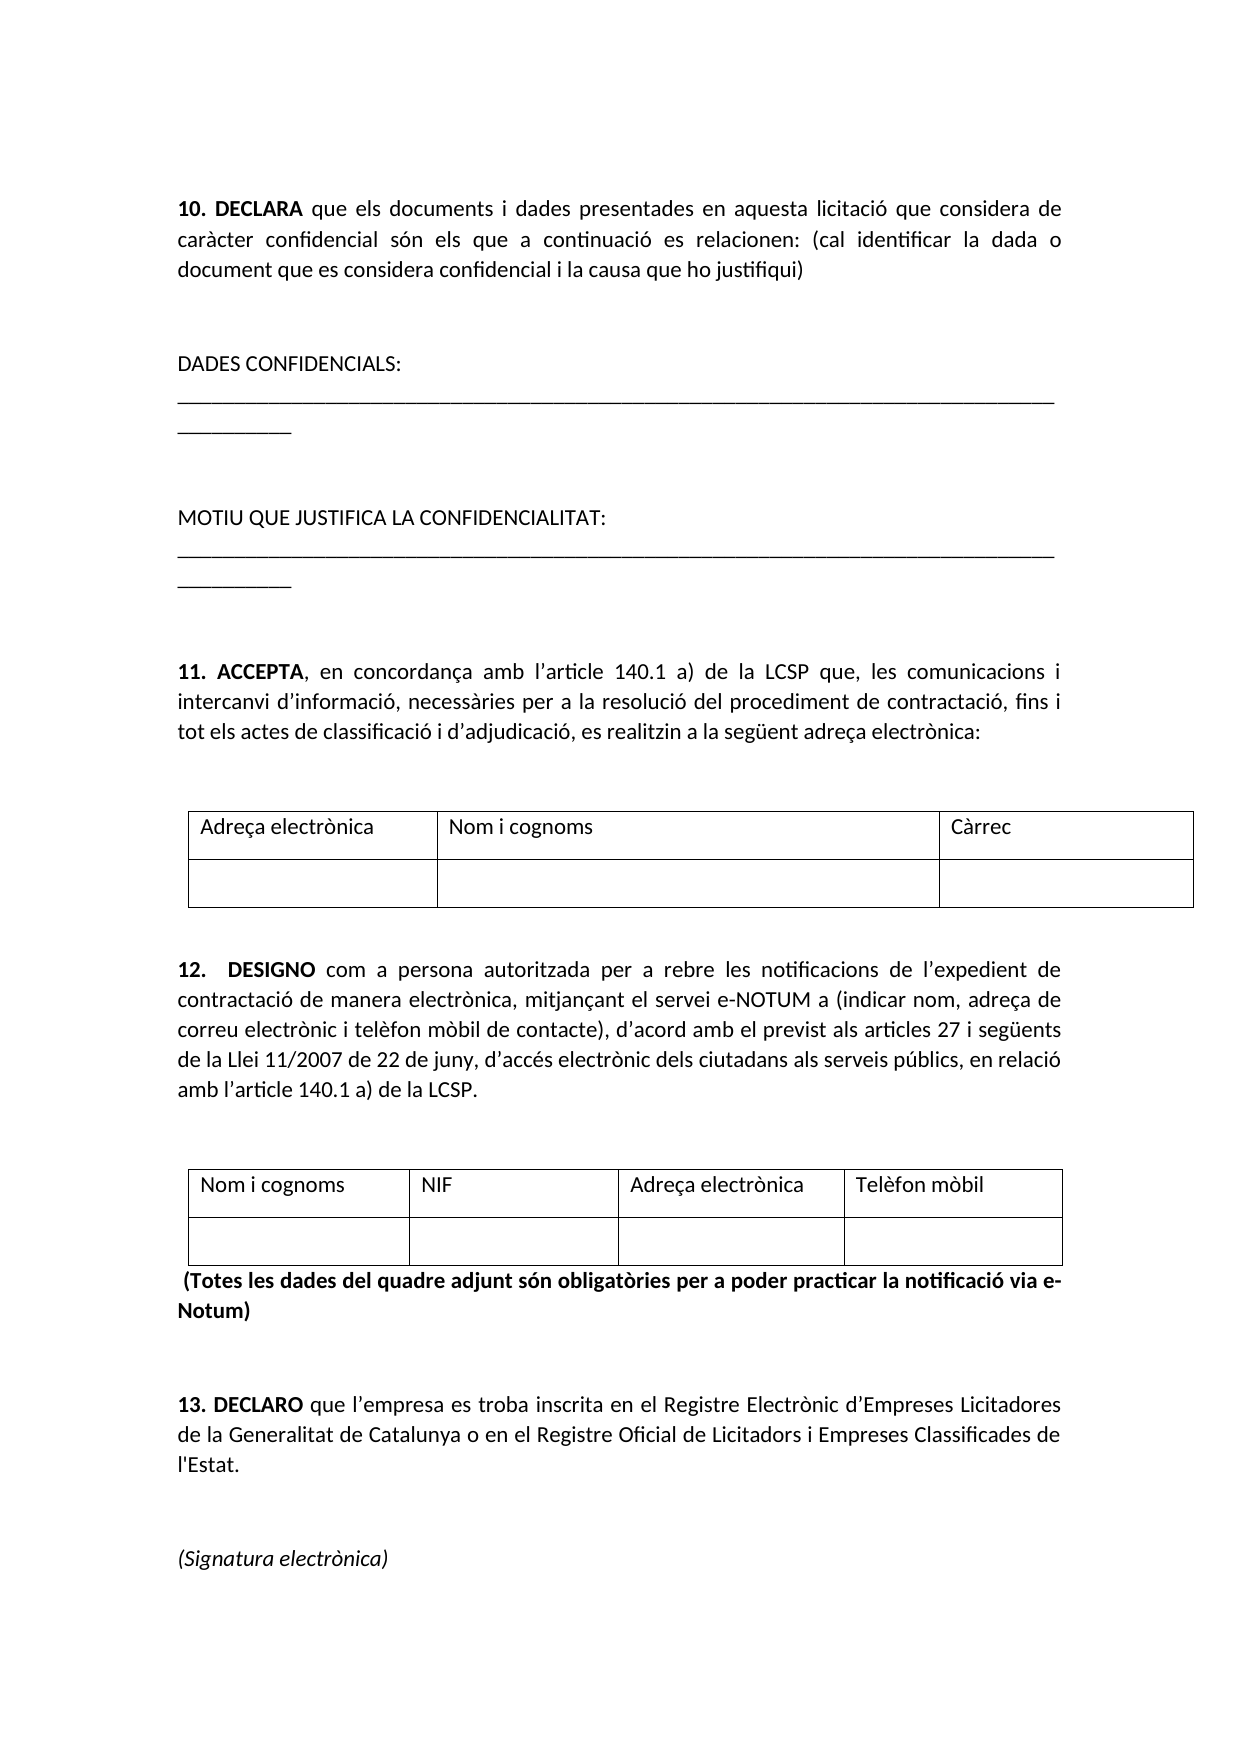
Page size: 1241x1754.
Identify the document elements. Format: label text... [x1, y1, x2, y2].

text 10. DECLARA que els documents i dades presentades en aquesta licitació que considera de caràcter confidencial són els que a continuació es relacionen: (cal identificar la dada o document que es considera confidencial i la causa que ho justifiqui) [177, 194, 1063, 283]
table_header Nom i cognoms [438, 812, 939, 859]
table_cell [410, 1218, 618, 1265]
table_cell [438, 860, 939, 907]
table_header Telèfon mòbil [845, 1170, 1062, 1217]
text (Signatura electrònica) [177, 1544, 1063, 1572]
text DADES CONFIDENCIALS: _______________________________________________________________________________________ [177, 349, 1063, 437]
table_header Adreça electrònica [189, 812, 437, 859]
table_cell [619, 1218, 844, 1265]
table_header Nom i cognoms [189, 1170, 409, 1217]
text (Totes les dades del quadre adjunt són obligatòries per a poder practicar la notificació via e-Notum) [177, 1266, 1063, 1324]
table_cell [189, 860, 437, 907]
table_cell [940, 860, 1193, 907]
table_header NIF [410, 1170, 618, 1217]
table_header Adreça electrònica [619, 1170, 844, 1217]
text 12. DESIGNO com a persona autoritzada per a rebre les notificacions de l’expedient de contractació de manera electrònica, mitjançant el servei e-NOTUM a (indicar nom, adreça de correu electrònic i telèfon mòbil de contacte), d’acord amb el previst als articles 27 i següents de la Llei 11/2007 de 22 de juny, d’accés electrònic dels ciutadans als serveis públics, en relació amb l’article 140.1 a) de la LCSP. [177, 955, 1063, 1103]
table_cell [189, 1218, 409, 1265]
table_header Càrrec [940, 812, 1193, 859]
text 13. DECLARO que l’empresa es troba inscrita en el Registre Electrònic d’Empreses Licitadores de la Generalitat de Catalunya o en el Registre Oficial de Licitadors i Empreses Classificades de l'Estat. [177, 1390, 1063, 1478]
table_cell [845, 1218, 1062, 1265]
text 11. ACCEPTA, en concordança amb l’article 140.1 a) de la LCSP que, les comunicacions i intercanvi d’informació, necessàries per a la resolució del procediment de contractació, fins i tot els actes de classificació i d’adjudicació, es realitzin a la següent adreça electrònica: [177, 657, 1063, 745]
text MOTIU QUE JUSTIFICA LA CONFIDENCIALITAT: _______________________________________________________________________________________ [177, 503, 1063, 591]
